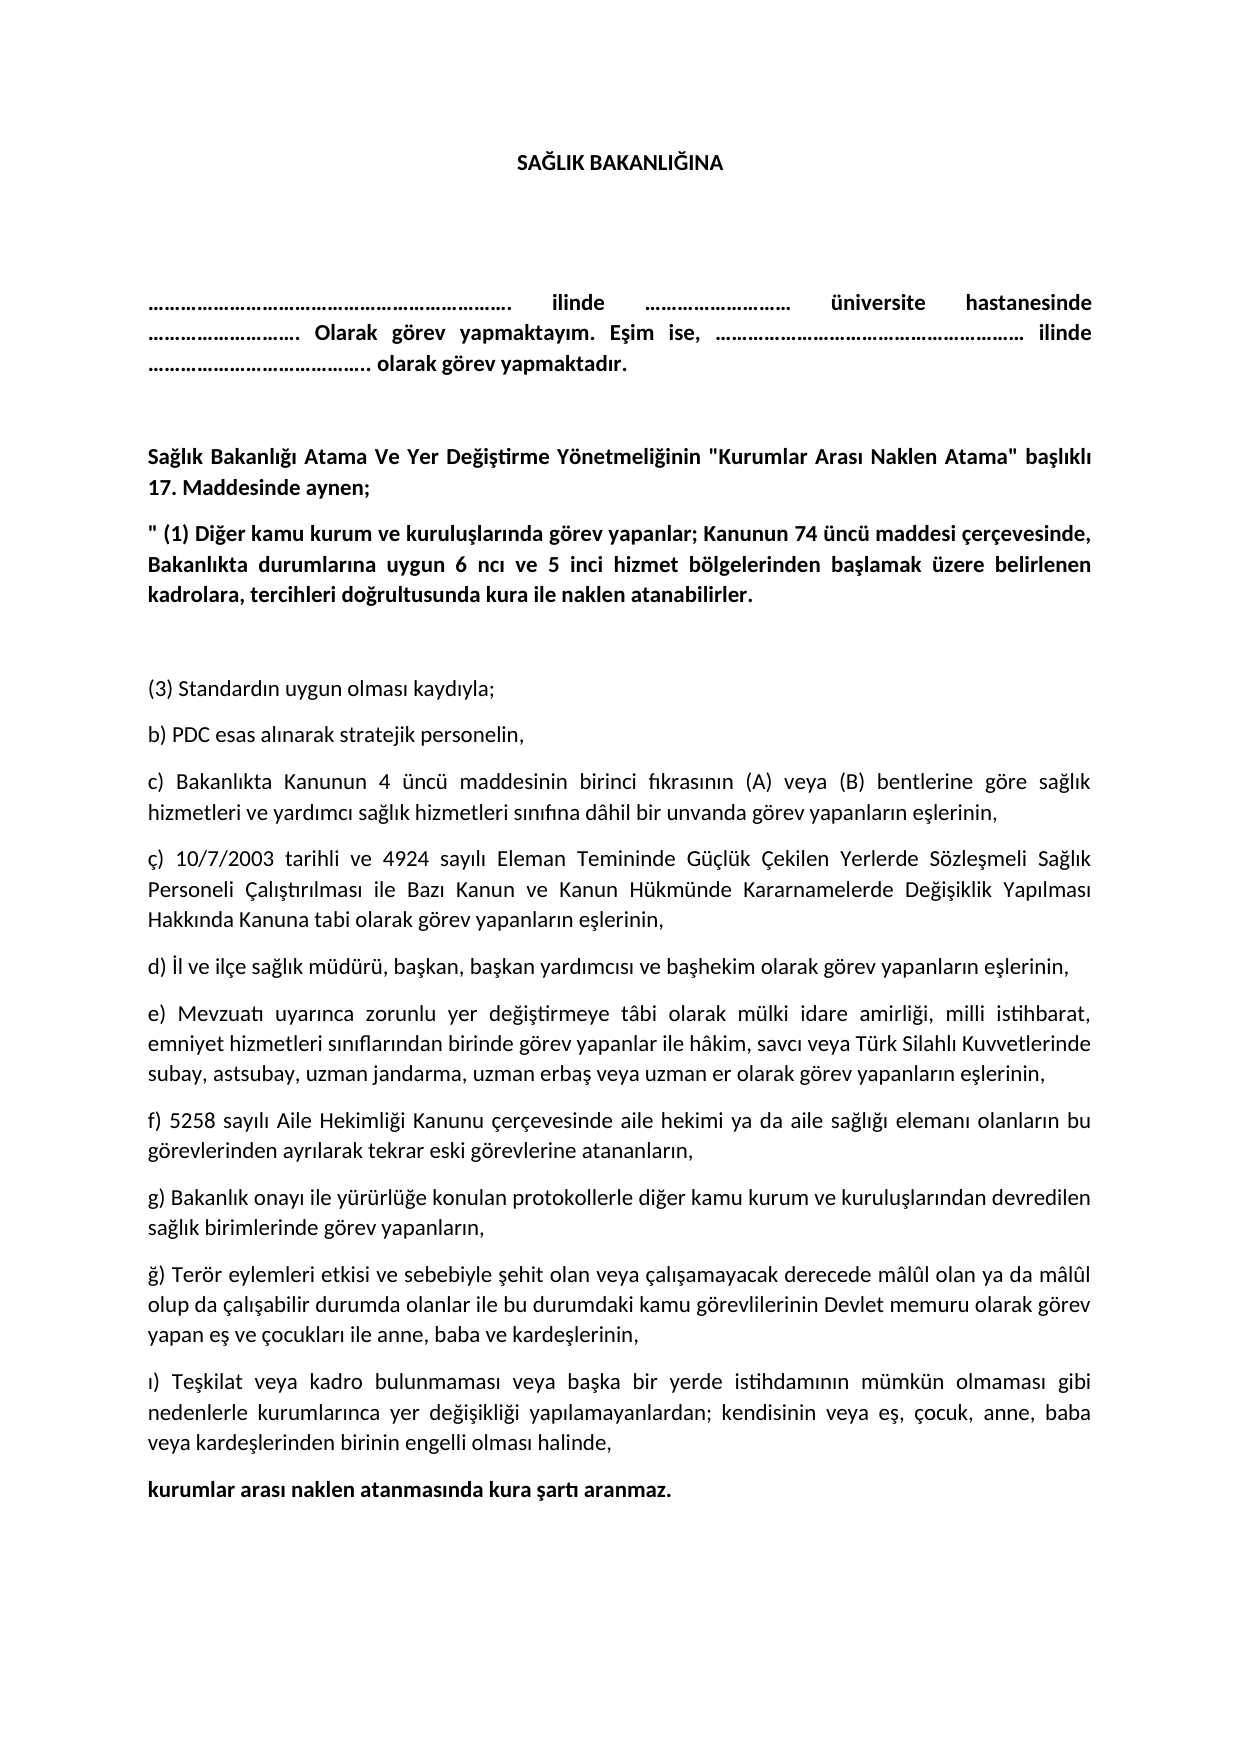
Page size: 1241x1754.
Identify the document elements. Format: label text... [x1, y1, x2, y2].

text " (1) Diğer kamu kurum ve kuruluşlarında görev yapanlar; Kanunun 74 üncü maddesi çerçevesinde, Bakanlıkta durumlarına uygun 6 ncı ve 5 inci hizmet bölgelerinden başlamak üzere belirlenen kadrolara, tercihleri doğrultusunda kura ile naklen atanabilirler. [148, 519, 1093, 608]
text SAĞLIK BAKANLIĞINA [148, 148, 1093, 176]
text ı) Teşkilat veya kadro bulunmaması veya başka bir yerde istihdamının mümkün olmaması gibi nedenlerle kurumlarınca yer değişikliği yapılamayanlardan; kendisinin veya eş, çocuk, anne, baba veya kardeşlerinden birinin engelli olması halinde, [148, 1367, 1093, 1456]
text b) PDC esas alınarak stratejik personelin, [148, 721, 1093, 748]
text d) İl ve ilçe sağlık müdürü, başkan, başkan yardımcısı ve başhekim olarak görev yapanların eşlerinin, [148, 952, 1093, 980]
text e) Mevzuatı uyarınca zorunlu yer değiştirmeye tâbi olarak mülki idare amirliği, milli istihbarat, emniyet hizmetleri sınıflarından birinde görev yapanlar ile hâkim, savcı veya Türk Silahlı Kuvvetlerinde subay, astsubay, uzman jandarma, uzman erbaş veya uzman er olarak görev yapanların eşlerinin, [148, 999, 1093, 1087]
text Sağlık Bakanlığı Atama Ve Yer Değiştirme Yönetmeliğinin "Kurumlar Arası Naklen Atama" başlıklı 17. Maddesinde aynen; [148, 442, 1093, 501]
text …………………………………………………………. ilinde ……………………… üniversite hastanesinde ………………………. Olarak görev yapmaktayım. Eşim ise, ………………………………………………… ilinde ………………………………….. olarak görev yapmaktadır. [148, 288, 1093, 377]
text f) 5258 sayılı Aile Hekimliği Kanunu çerçevesinde aile hekimi ya da aile sağlığı elemanı olanların bu görevlerinden ayrılarak tekrar eski görevlerine atananların, [148, 1106, 1093, 1164]
text kurumlar arası naklen atanmasında kura şartı aranmaz. [148, 1475, 1093, 1503]
text (3) Standardın uygun olması kaydıyla; [148, 674, 1093, 702]
text g) Bakanlık onayı ile yürürlüğe konulan protokollerle diğer kamu kurum ve kuruluşlarından devredilen sağlık birimlerinde görev yapanların, [148, 1183, 1093, 1241]
text ğ) Terör eylemleri etkisi ve sebebiyle şehit olan veya çalışamayacak derecede mâlûl olan ya da mâlûl olup da çalışabilir durumda olanlar ile bu durumdaki kamu görevlilerinin Devlet memuru olarak görev yapan eş ve çocukları ile anne, baba ve kardeşlerinin, [148, 1260, 1093, 1348]
text ç) 10/7/2003 tarihli ve 4924 sayılı Eleman Temininde Güçlük Çekilen Yerlerde Sözleşmeli Sağlık Personeli Çalıştırılması ile Bazı Kanun ve Kanun Hükmünde Kararnamelerde Değişiklik Yapılması Hakkında Kanuna tabi olarak görev yapanların eşlerinin, [148, 844, 1093, 933]
text c) Bakanlıkta Kanunun 4 üncü maddesinin birinci fıkrasının (A) veya (B) bentlerine göre sağlık hizmetleri ve yardımcı sağlık hizmetleri sınıfına dâhil bir unvanda görev yapanların eşlerinin, [148, 767, 1093, 826]
